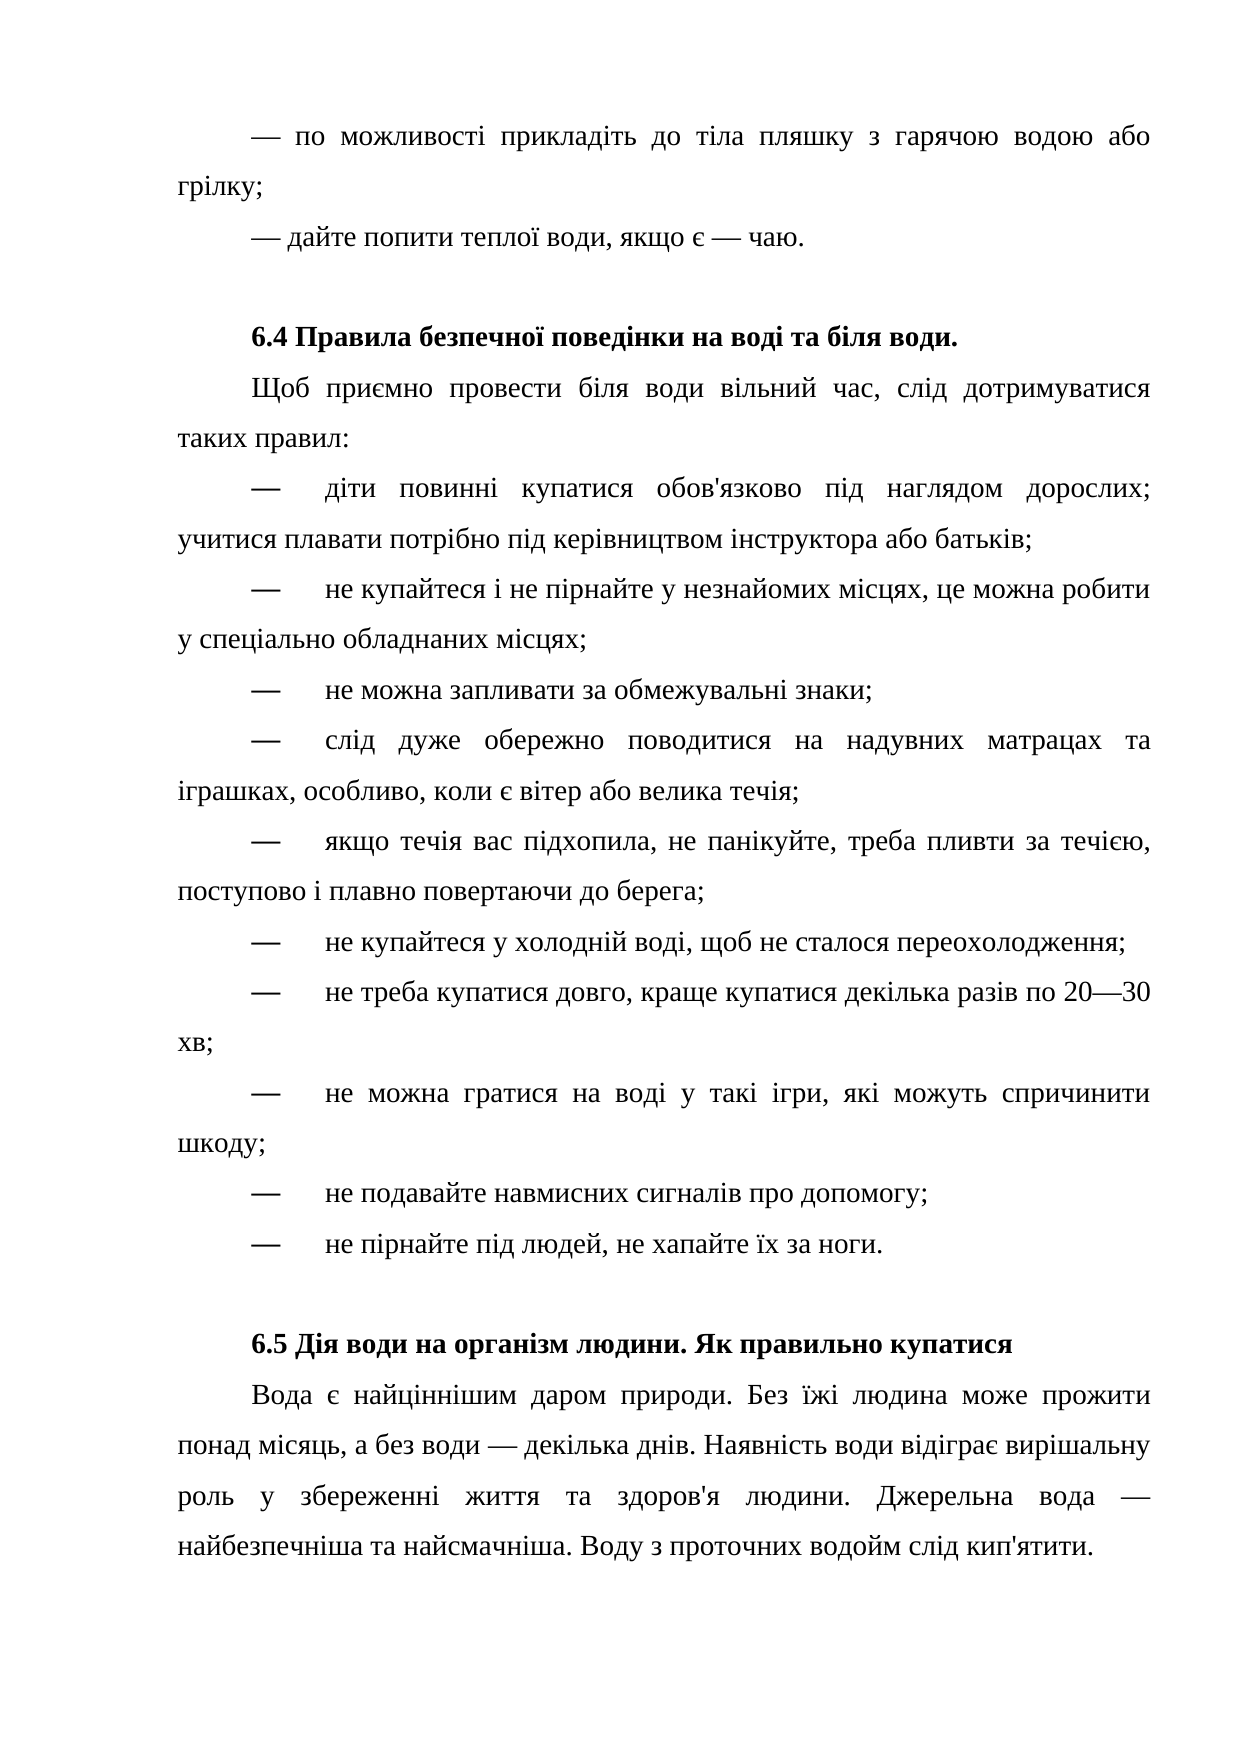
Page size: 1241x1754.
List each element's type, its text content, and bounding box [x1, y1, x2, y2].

list не треба купатися довго, краще купатися декілька разів по 20—30 хв; [177, 974, 1152, 1058]
list не можна запливати за обмежувальні знаки; [177, 672, 1152, 705]
list не подавайте навмисних сигналів про допомогу; [177, 1176, 1152, 1209]
text 6.4 Правила безпечної поведінки на воді та біля води. [177, 319, 1152, 353]
list якщо течія вас підхопила, не панікуйте, треба пливти за течією, поступово і плавно повертаючи до берега; [177, 823, 1152, 907]
list діти повинні купатися обов'язково під наглядом дорослих; учитися плавати потрібно під керівництвом інструктора або батьків; [177, 470, 1152, 554]
text Щоб приємно провести біля води вільний час, слід дотримуватися таких правил: [177, 370, 1152, 453]
text Вода є найціннішим даром природи. Без їжі людина може прожити понад місяць, а без води — декілька днів. Наявність води відіграє вирішальну роль у збереженні життя та здоров'я людини. Джерельна вода — найбезпечніша та найсмачніша. Воду з проточних водойм слід кип'ятити. [177, 1377, 1152, 1561]
text 6.5 Дія води на організм людини. Як правильно купатися [177, 1327, 1152, 1360]
list не пірнайте під людей, не хапайте їх за ноги. [177, 1226, 1152, 1259]
list не можна гратися на воді у такі ігри, які можуть спричинити шкоду; [177, 1075, 1152, 1159]
list не купайтеся у холодній воді, щоб не сталося переохолодження; [177, 924, 1152, 957]
text — по можливості прикладіть до тіла пляшку з гарячою водою або грілку; [177, 118, 1152, 202]
list слід дуже обережно поводитися на надувних матрацах та іграшках, особливо, коли є вітер або велика течія; [177, 722, 1152, 806]
text — дайте попити теплої води, якщо є — чаю. [177, 219, 1152, 252]
list не купайтеся і не пірнайте у незнайомих місцях, це можна робити у спеціально обладнаних місцях; [177, 571, 1152, 655]
